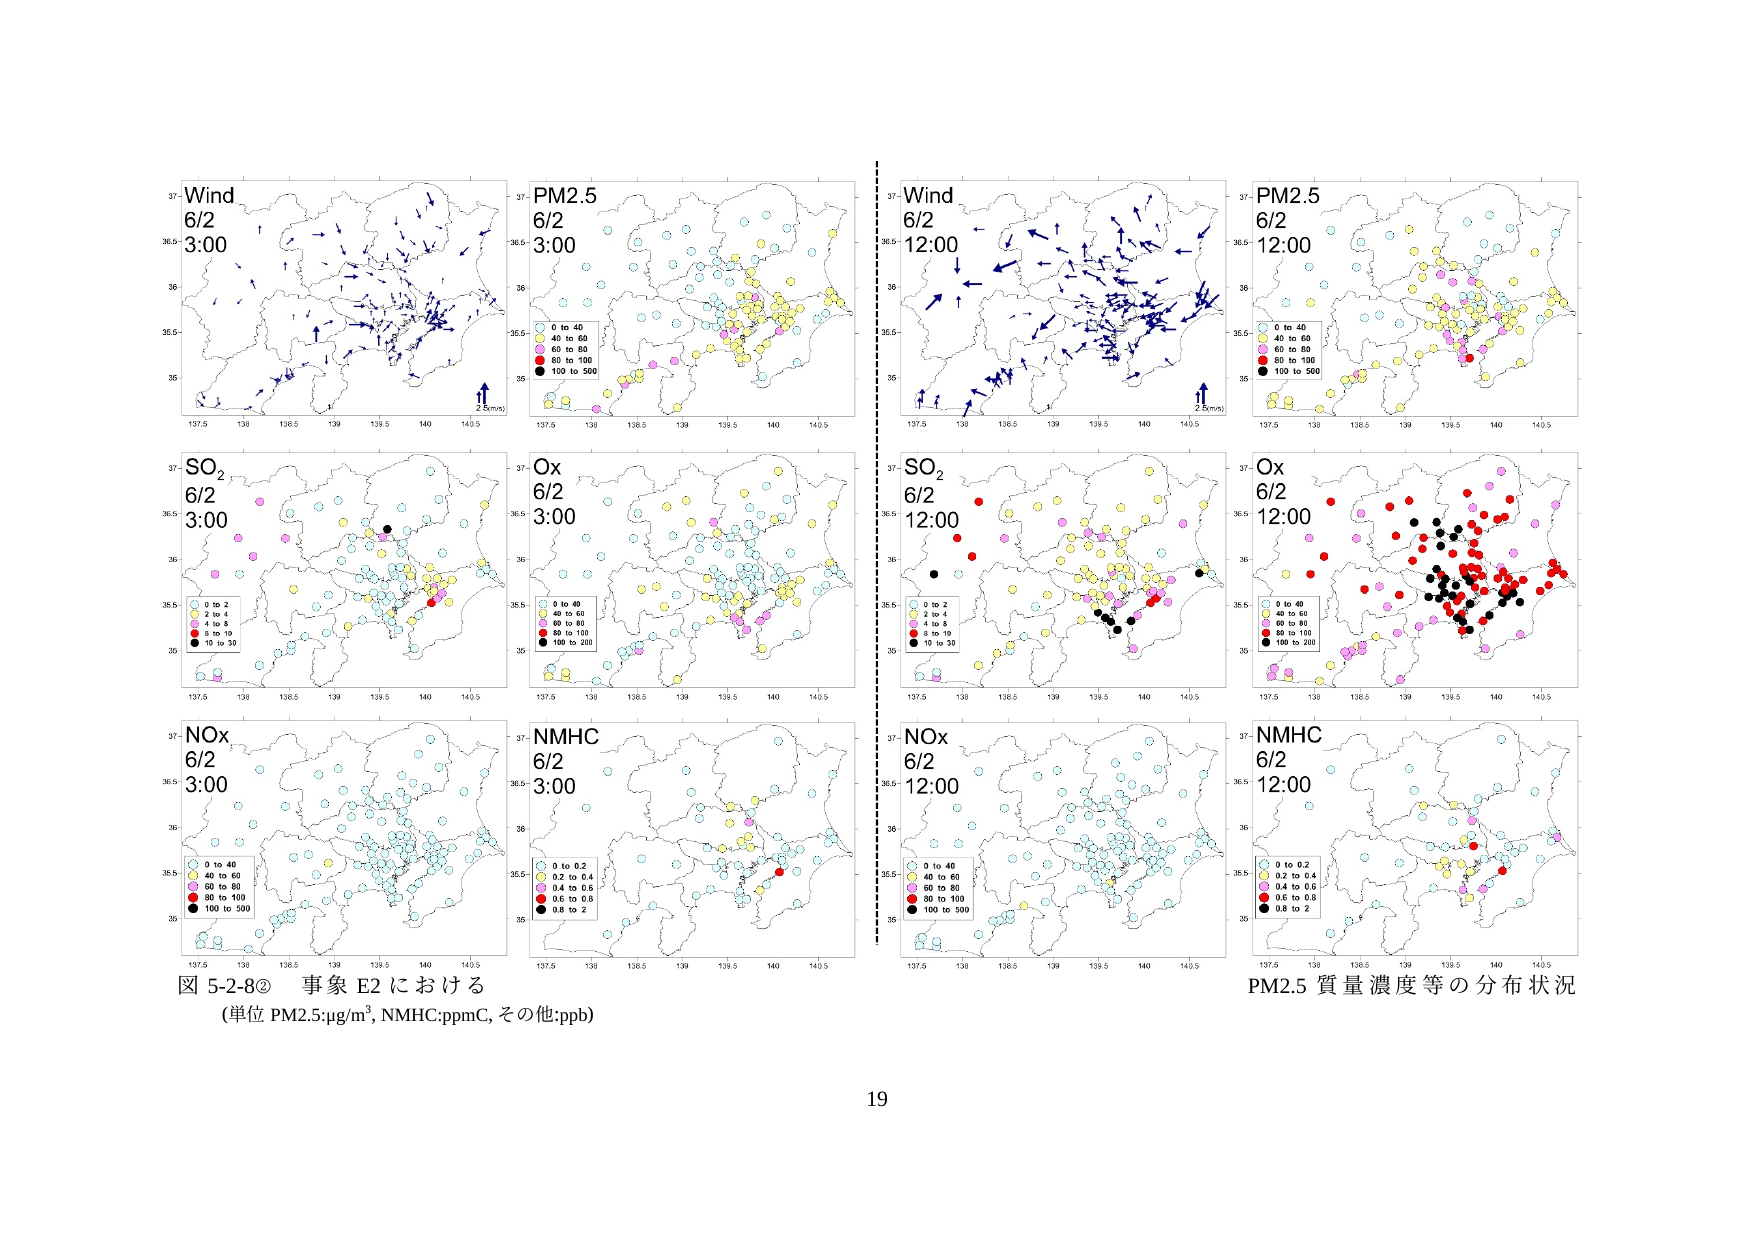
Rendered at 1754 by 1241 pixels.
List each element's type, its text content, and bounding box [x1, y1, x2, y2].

picture [1233, 716, 1582, 969]
picture [881, 176, 1230, 428]
picture [162, 176, 859, 429]
picture [1233, 449, 1582, 701]
picture [881, 449, 1230, 701]
picture [162, 449, 859, 701]
picture [881, 718, 1230, 970]
picture [1233, 177, 1582, 429]
picture [162, 716, 859, 970]
